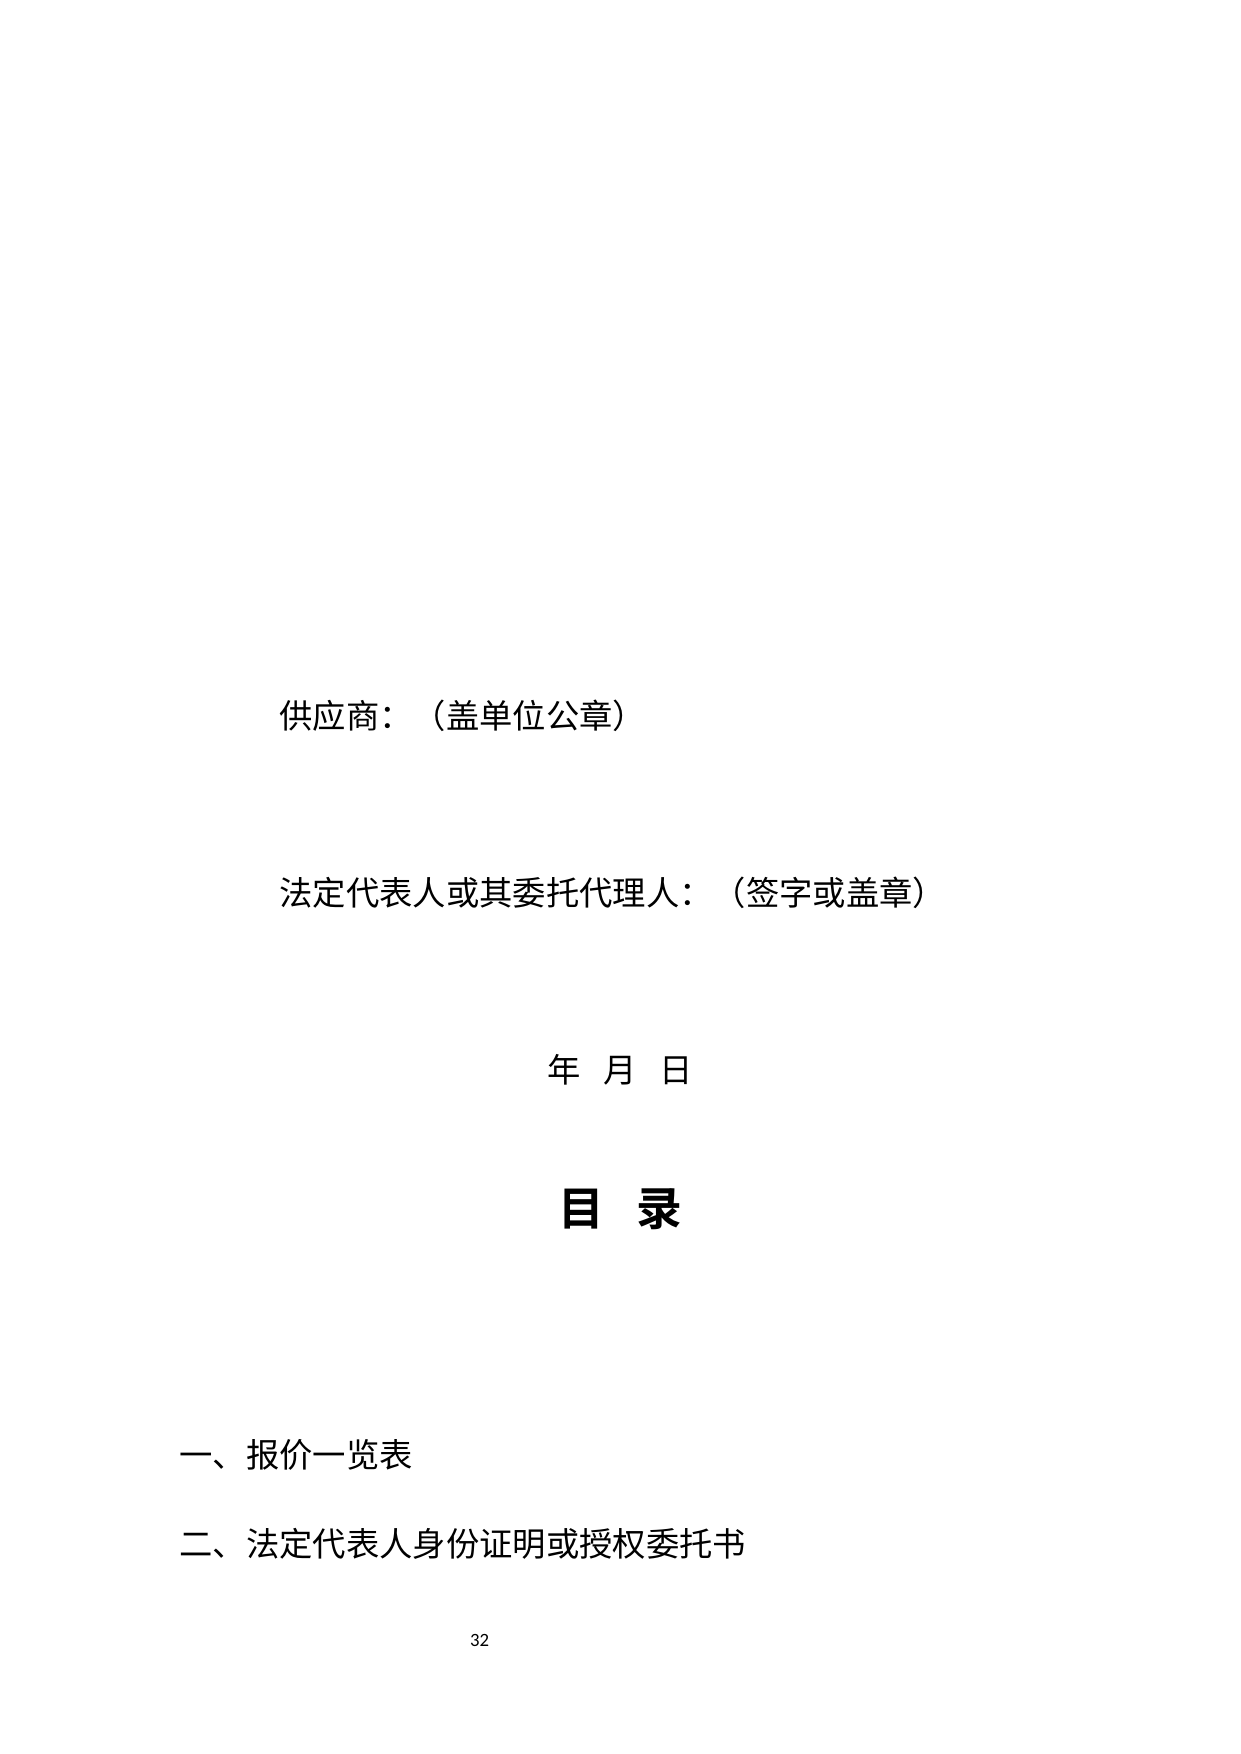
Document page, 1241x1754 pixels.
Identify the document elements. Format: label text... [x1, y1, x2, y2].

text 法定代表人或其委托代理人：（签字或盖章） [112, 859, 1128, 924]
text 年 月 日 [112, 1036, 1128, 1101]
text 供应商：（盖单位公章） [112, 682, 1128, 747]
text 目 录 [112, 1157, 1128, 1255]
text 二、法定代表人身份证明或授权委托书 [112, 1509, 1128, 1574]
text 一、报价一览表 [112, 1420, 1128, 1485]
